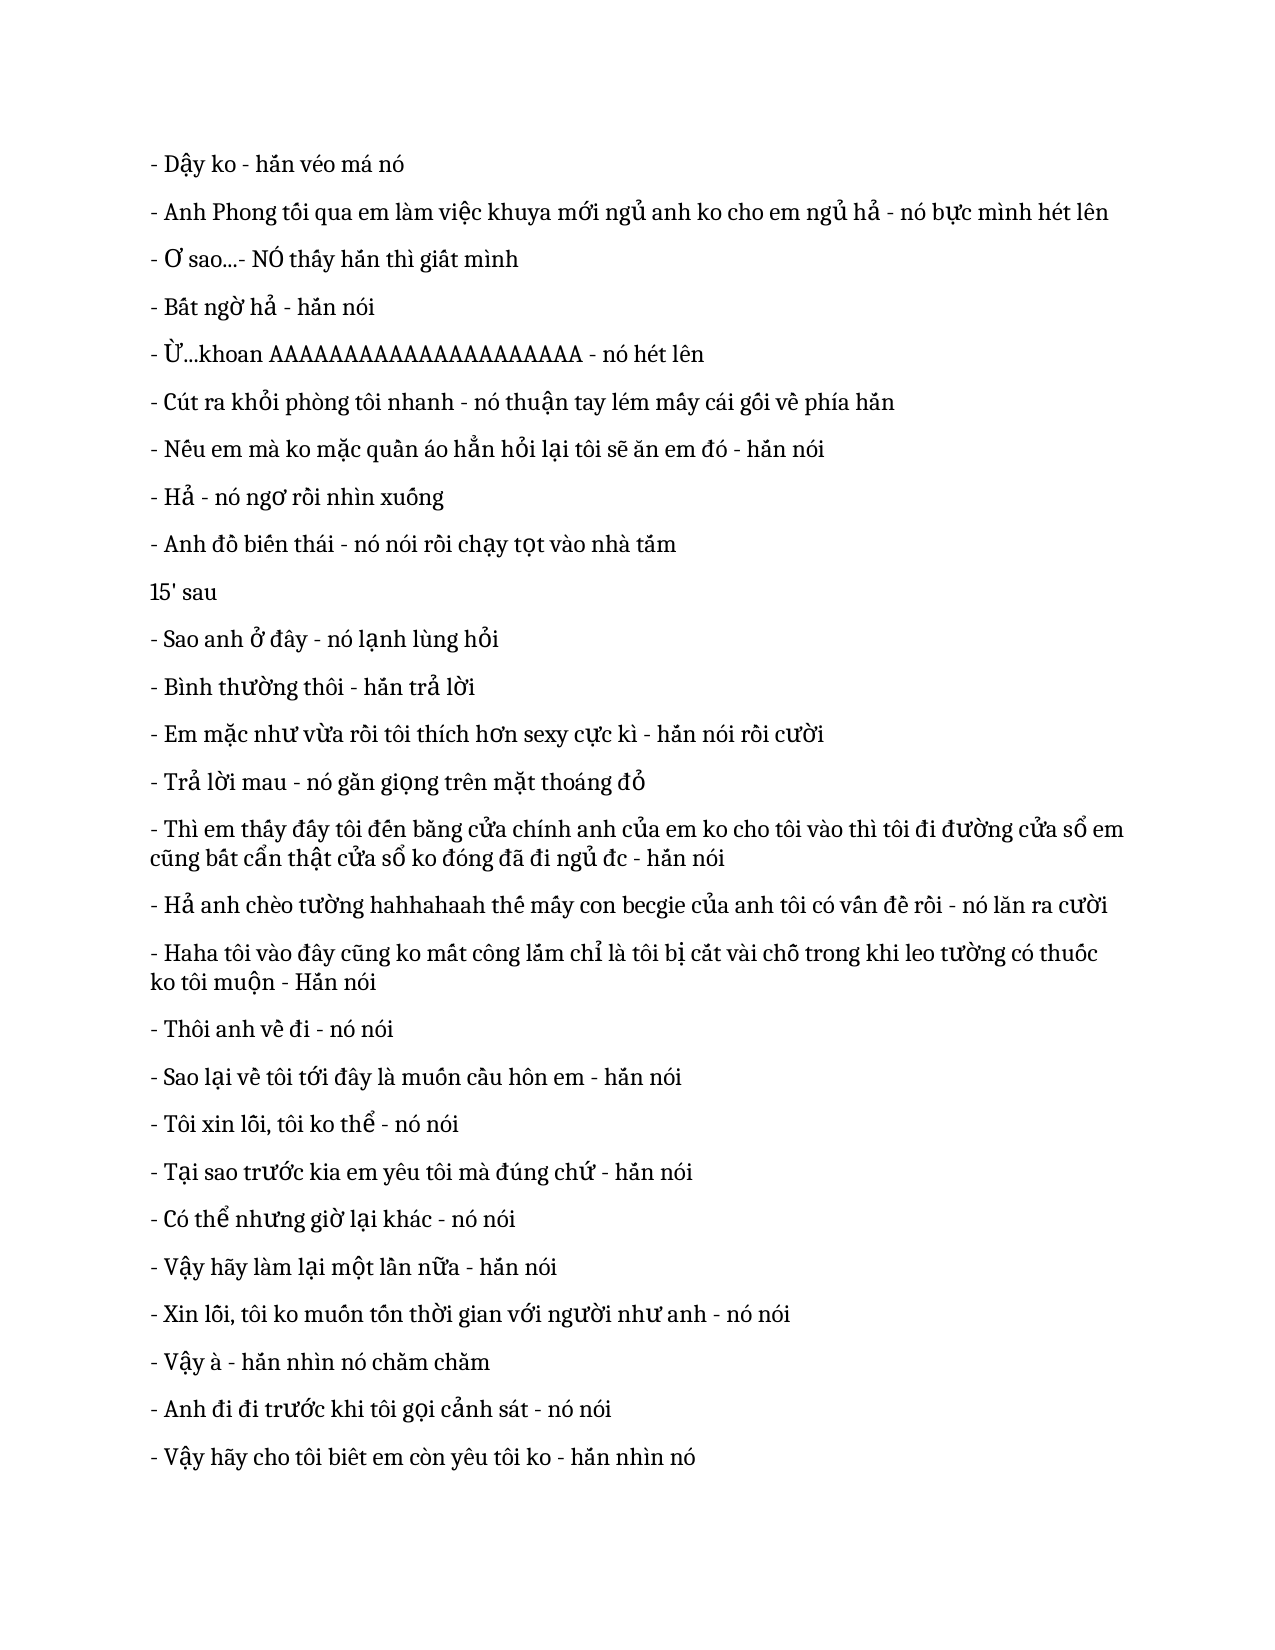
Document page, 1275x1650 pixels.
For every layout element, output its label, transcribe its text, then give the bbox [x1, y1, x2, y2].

text - Bất ngờ hả - hắn nói [150, 292, 1125, 321]
text - Hả anh chèo tường hahhahaah thế mấy con becgie của anh tôi có vấn đề rồi - nó lăn ra cười [150, 891, 1125, 920]
text - Anh Phong tối qua em làm việc khuya mới ngủ anh ko cho em ngủ hả - nó bực mình hét lên [150, 197, 1125, 226]
text 15' sau [150, 577, 1125, 606]
text - Trả lời mau - nó gằn giọng trên mặt thoáng đỏ [150, 767, 1125, 796]
text - Em mặc như vừa rồi tôi thích hơn sexy cực kì - hắn nói rồi cười [150, 720, 1125, 749]
text - Anh đi đi trước khi tôi gọi cảnh sát - nó nói [150, 1395, 1125, 1424]
text - Tôi xin lỗi, tôi ko thể - nó nói [150, 1110, 1125, 1139]
text - Tại sao trước kia em yêu tôi mà đúng chứ - hắn nói [150, 1157, 1125, 1186]
text - Ừ...khoan AAAAAAAAAAAAAAAAAAAAA - nó hét lên [150, 340, 1125, 369]
text - Haha tôi vào đây cũng ko mất công lắm chỉ là tôi bị cắt vài chỗ trong khi leo tường có thuốc ko tôi muộn - Hắn nói [150, 939, 1125, 996]
text - Thì em thấy đấy tôi đến bằng cửa chính anh của em ko cho tôi vào thì tôi đi đường cửa sổ em cũng bất cẩn thật cửa sổ ko đóng đã đi ngủ đc - hắn nói [150, 815, 1125, 872]
text - Vậy à - hắn nhìn nó chằm chằm [150, 1347, 1125, 1376]
text - Vậy hãy cho tôi biêt em còn yêu tôi ko - hắn nhìn nó [150, 1442, 1125, 1471]
text - Xin lỗi, tôi ko muốn tốn thời gian với người như anh - nó nói [150, 1300, 1125, 1329]
text - Vậy hãy làm lại một lần nữa - hắn nói [150, 1252, 1125, 1281]
text - Thôi anh về đi - nó nói [150, 1015, 1125, 1044]
text - Sao lại về tôi tới đây là muốn cầu hôn em - hắn nói [150, 1062, 1125, 1091]
text - Hả - nó ngơ rồi nhìn xuống [150, 482, 1125, 511]
text - Nếu em mà ko mặc quần áo hẳn hỏi lại tôi sẽ ăn em đó - hắn nói [150, 435, 1125, 464]
text - Bình thường thôi - hắn trả lời [150, 672, 1125, 701]
text - Dậy ko - hắn véo má nó [150, 150, 1125, 179]
text - Cút ra khỏi phòng tôi nhanh - nó thuận tay lém mấy cái gối về phía hắn [150, 387, 1125, 416]
text - Có thể nhưng giờ lại khác - nó nói [150, 1205, 1125, 1234]
text - Anh đồ biến thái - nó nói rồi chạy tọt vào nhà tắm [150, 530, 1125, 559]
text - Sao anh ở đây - nó lạnh lùng hỏi [150, 625, 1125, 654]
text - Ơ sao...- NÓ thấy hắn thì giất mình [150, 245, 1125, 274]
